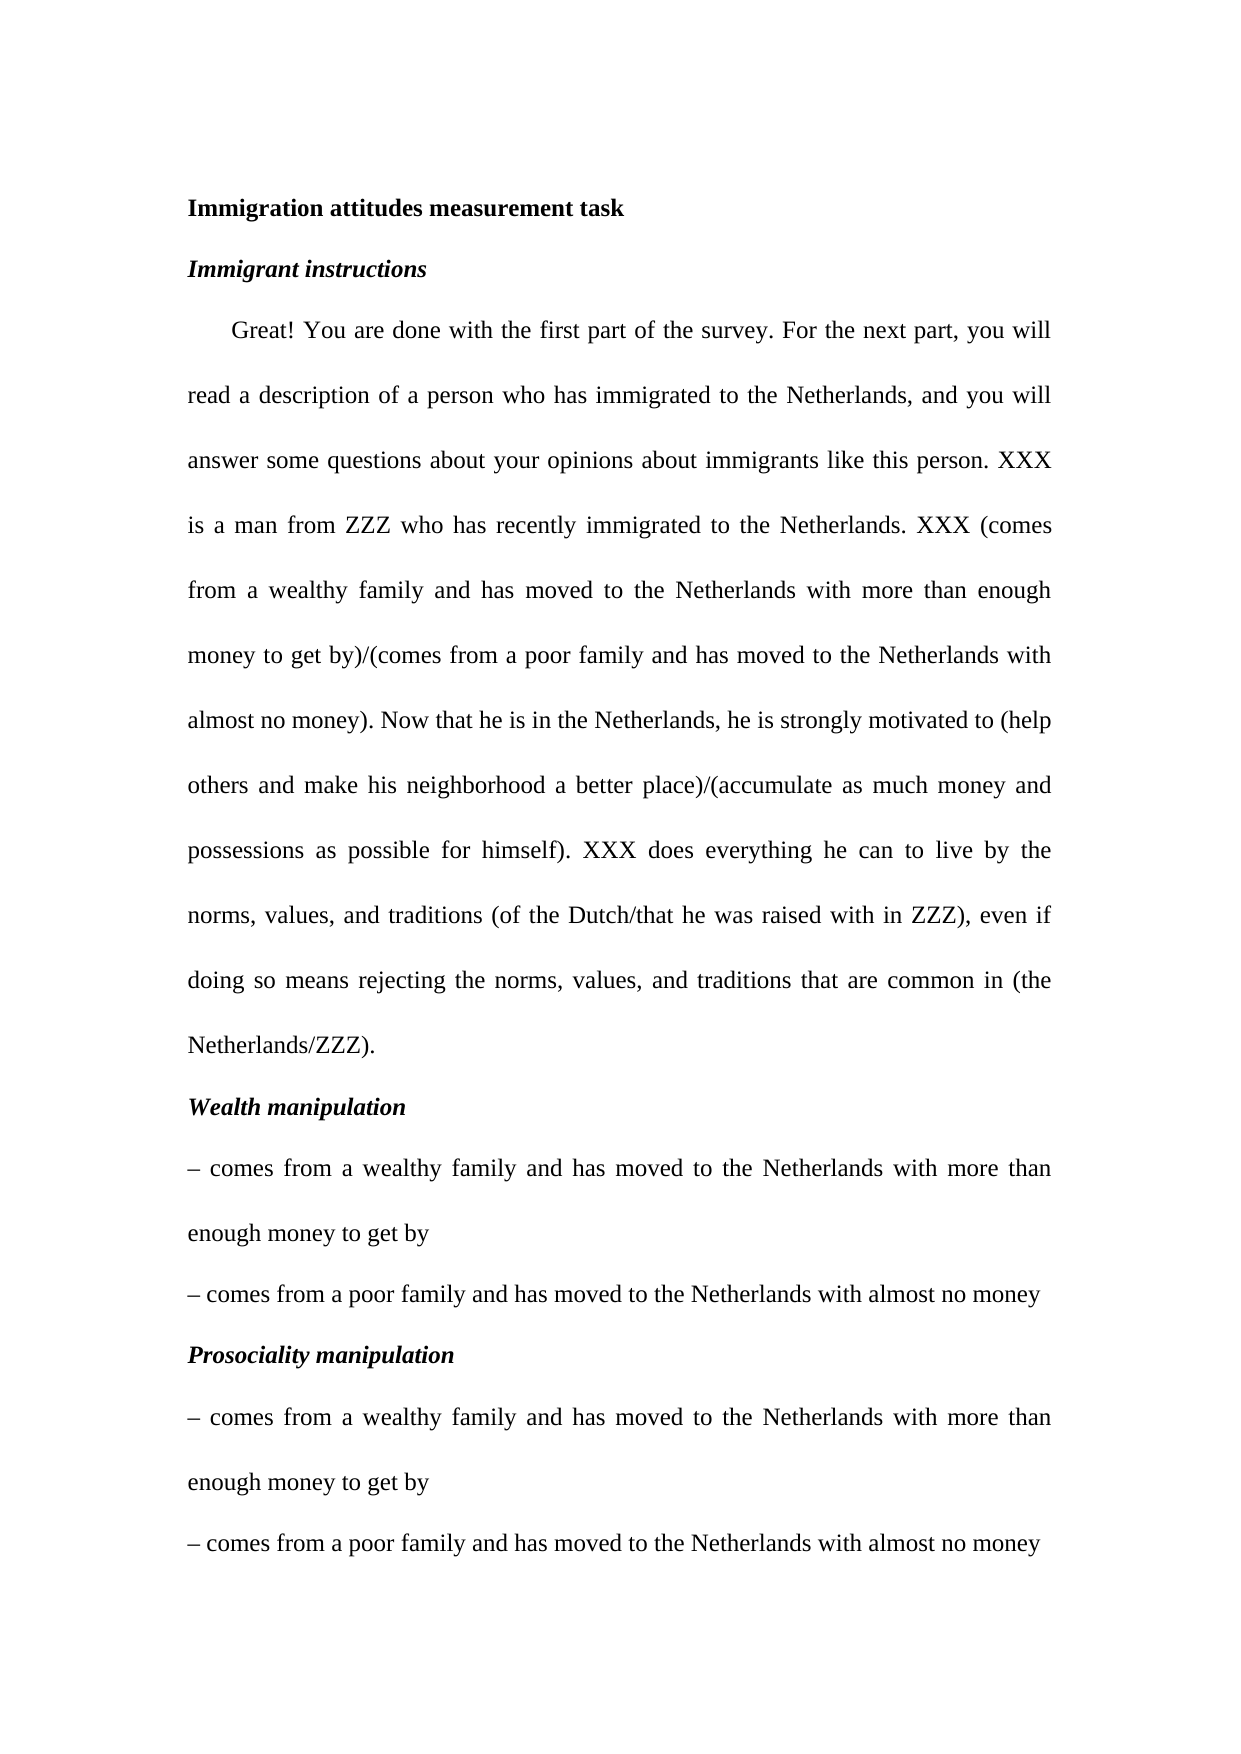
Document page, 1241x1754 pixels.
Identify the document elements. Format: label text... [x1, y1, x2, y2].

text Great! You are done with the first part of the survey. For the next part, you will read a description of a person who has immigrated to the Netherlands, and you will answer some questions about your opinions about immigrants like this person. XXX is a man from ZZZ who has recently immigrated to the Netherlands. XXX (comes from a wealthy family and has moved to the Netherlands with more than enough money to get by)/(comes from a poor family and has moved to the Netherlands with almost no money). Now that he is in the Netherlands, he is strongly motivated to (help others and make his neighborhood a better place)/(accumulate as much money and possessions as possible for himself). XXX does everything he can to live by the norms, values, and traditions (of the Dutch/that he was raised with in ZZZ), even if doing so means rejecting the norms, values, and traditions that are common in (the Netherlands/ZZZ). [187, 314, 1053, 1061]
text – comes from a poor family and has moved to the Netherlands with almost no money [187, 1526, 1053, 1559]
text Immigration attitudes measurement task [187, 191, 1053, 224]
text Prosociality manipulation [187, 1339, 1053, 1371]
text Wealth manipulation [187, 1090, 1053, 1122]
text – comes from a wealthy family and has moved to the Netherlands with more than enough money to get by [187, 1151, 1053, 1249]
text Immigrant instructions [187, 252, 1053, 285]
text – comes from a wealthy family and has moved to the Netherlands with more than enough money to get by [187, 1400, 1053, 1497]
text – comes from a poor family and has moved to the Netherlands with almost no money [187, 1277, 1053, 1310]
